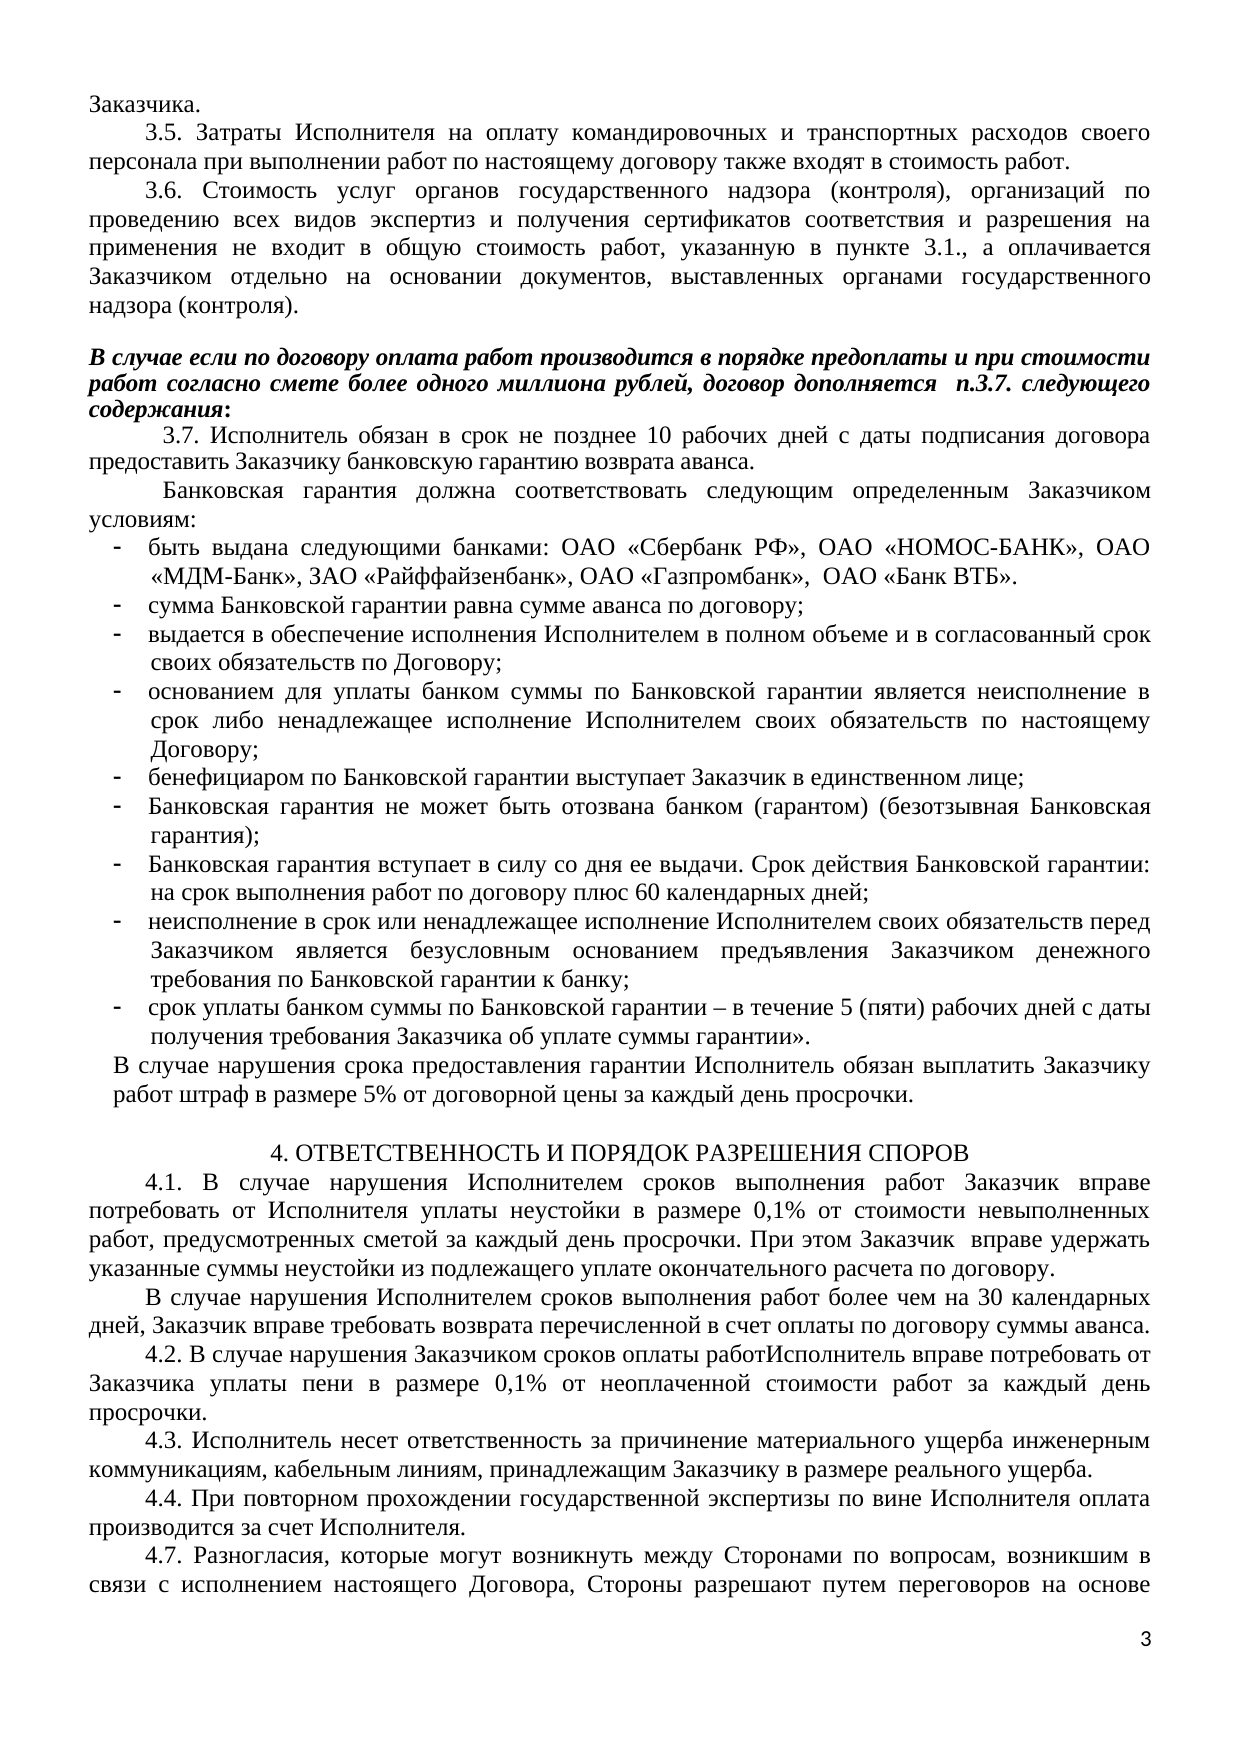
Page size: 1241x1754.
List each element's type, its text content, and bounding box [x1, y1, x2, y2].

text 4.3. Исполнитель несет ответственность за причинение материального ущерба инженерным коммуникациям, кабельным линиям, принадлежащим Заказчику в размере реального ущерба. [89, 1425, 1152, 1483]
text 4.4. При повторном прохождении государственной экспертизы по вине Исполнителя оплата производится за счет Исполнителя. [89, 1483, 1152, 1540]
list Банковская гарантия вступает в силу со дня ее выдачи. Срок действия Банковской гарантии: на срок выполнения работ по договору плюс 60 календарных дней; [113, 849, 1152, 906]
text В случае нарушения срока предоставления гарантии Исполнитель обязан выплатить Заказчику работ штраф в размере 5% от договорной цены за каждый день просрочки. [113, 1050, 1152, 1107]
list основанием для уплаты банком суммы по Банковской гарантии является неисполнение в срок либо ненадлежащее исполнение Исполнителем своих обязательств по настоящему Договору; [113, 676, 1152, 762]
list выдается в обеспечение исполнения Исполнителем в полном объеме и в согласованный срок своих обязательств по Договору; [113, 619, 1152, 676]
text 3.5. Затраты Исполнителя на оплату командировочных и транспортных расходов своего персонала при выполнении работ по настоящему договору также входят в стоимость работ. [89, 117, 1152, 175]
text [89, 89, 1152, 117]
list бенефициаром по Банковской гарантии выступает Заказчик в единственном лице; [113, 762, 1152, 791]
text В случае если по договору оплата работ производится в порядке предоплаты и при стоимости работ согласно смете более одного миллиона рублей, договор дополняется п.3.7. следующего содержания: [89, 345, 1152, 423]
text 4. ОТВЕТСТВЕННОСТЬ И ПОРЯДОК РАЗРЕШЕНИЯ СПОРОВ [89, 1138, 1152, 1167]
text В случае нарушения Исполнителем сроков выполнения работ более чем на 30 календарных дней, Заказчик вправе требовать возврата перечисленной в счет оплаты по договору суммы аванса. [89, 1282, 1152, 1339]
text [89, 1540, 1152, 1598]
text 3.6. Стоимость услуг органов государственного надзора (контроля), организаций по проведению всех видов экспертиз и получения сертификатов соответствия и разрешения на применения не входит в общую стоимость работ, указанную в пункте 3.1., а оплачивается Заказчиком отдельно на основании документов, выставленных органами государственного надзора (контроля). [89, 175, 1152, 319]
list срок уплаты банком суммы по Банковской гарантии – в течение 5 (пяти) рабочих дней с даты получения требования Заказчика об уплате суммы гарантии». [113, 992, 1152, 1050]
text Банковская гарантия должна соответствовать следующим определенным Заказчиком условиям: [89, 475, 1152, 532]
list быть выдана следующими банками: ОАО «Сбербанк РФ», ОАО «НОМОС-БАНК», ОАО «МДМ-Банк», ЗАО «Райффайзенбанк», ОАО «Газпромбанк», ОАО «Банк ВТБ». [113, 532, 1152, 590]
list Банковская гарантия не может быть отозвана банком (гарантом) (безотзывная Банковская гарантия); [113, 791, 1152, 849]
text 4.1. В случае нарушения Исполнителем сроков выполнения работ Заказчик вправе потребовать от Исполнителя уплаты неустойки в размере 0,1% от стоимости невыполненных работ, предусмотренных сметой за каждый день просрочки. При этом Заказчик вправе удержать указанные суммы неустойки из подлежащего уплате окончательного расчета по договору. [89, 1167, 1152, 1282]
list сумма Банковской гарантии равна сумме аванса по договору; [113, 590, 1152, 619]
text 3.7. Исполнитель обязан в срок не позднее 10 рабочих дней с даты подписания договора предоставить Заказчику банковскую гарантию возврата аванса. [89, 423, 1152, 475]
text 4.2. В случае нарушения Заказчиком сроков оплаты работИсполнитель вправе потребовать от Заказчика уплаты пени в размере 0,1% от неоплаченной стоимости работ за каждый день просрочки. [89, 1339, 1152, 1425]
list неисполнение в срок или ненадлежащее исполнение Исполнителем своих обязательств перед Заказчиком является безусловным основанием предъявления Заказчиком денежного требования по Банковской гарантии к банку; [113, 906, 1152, 992]
